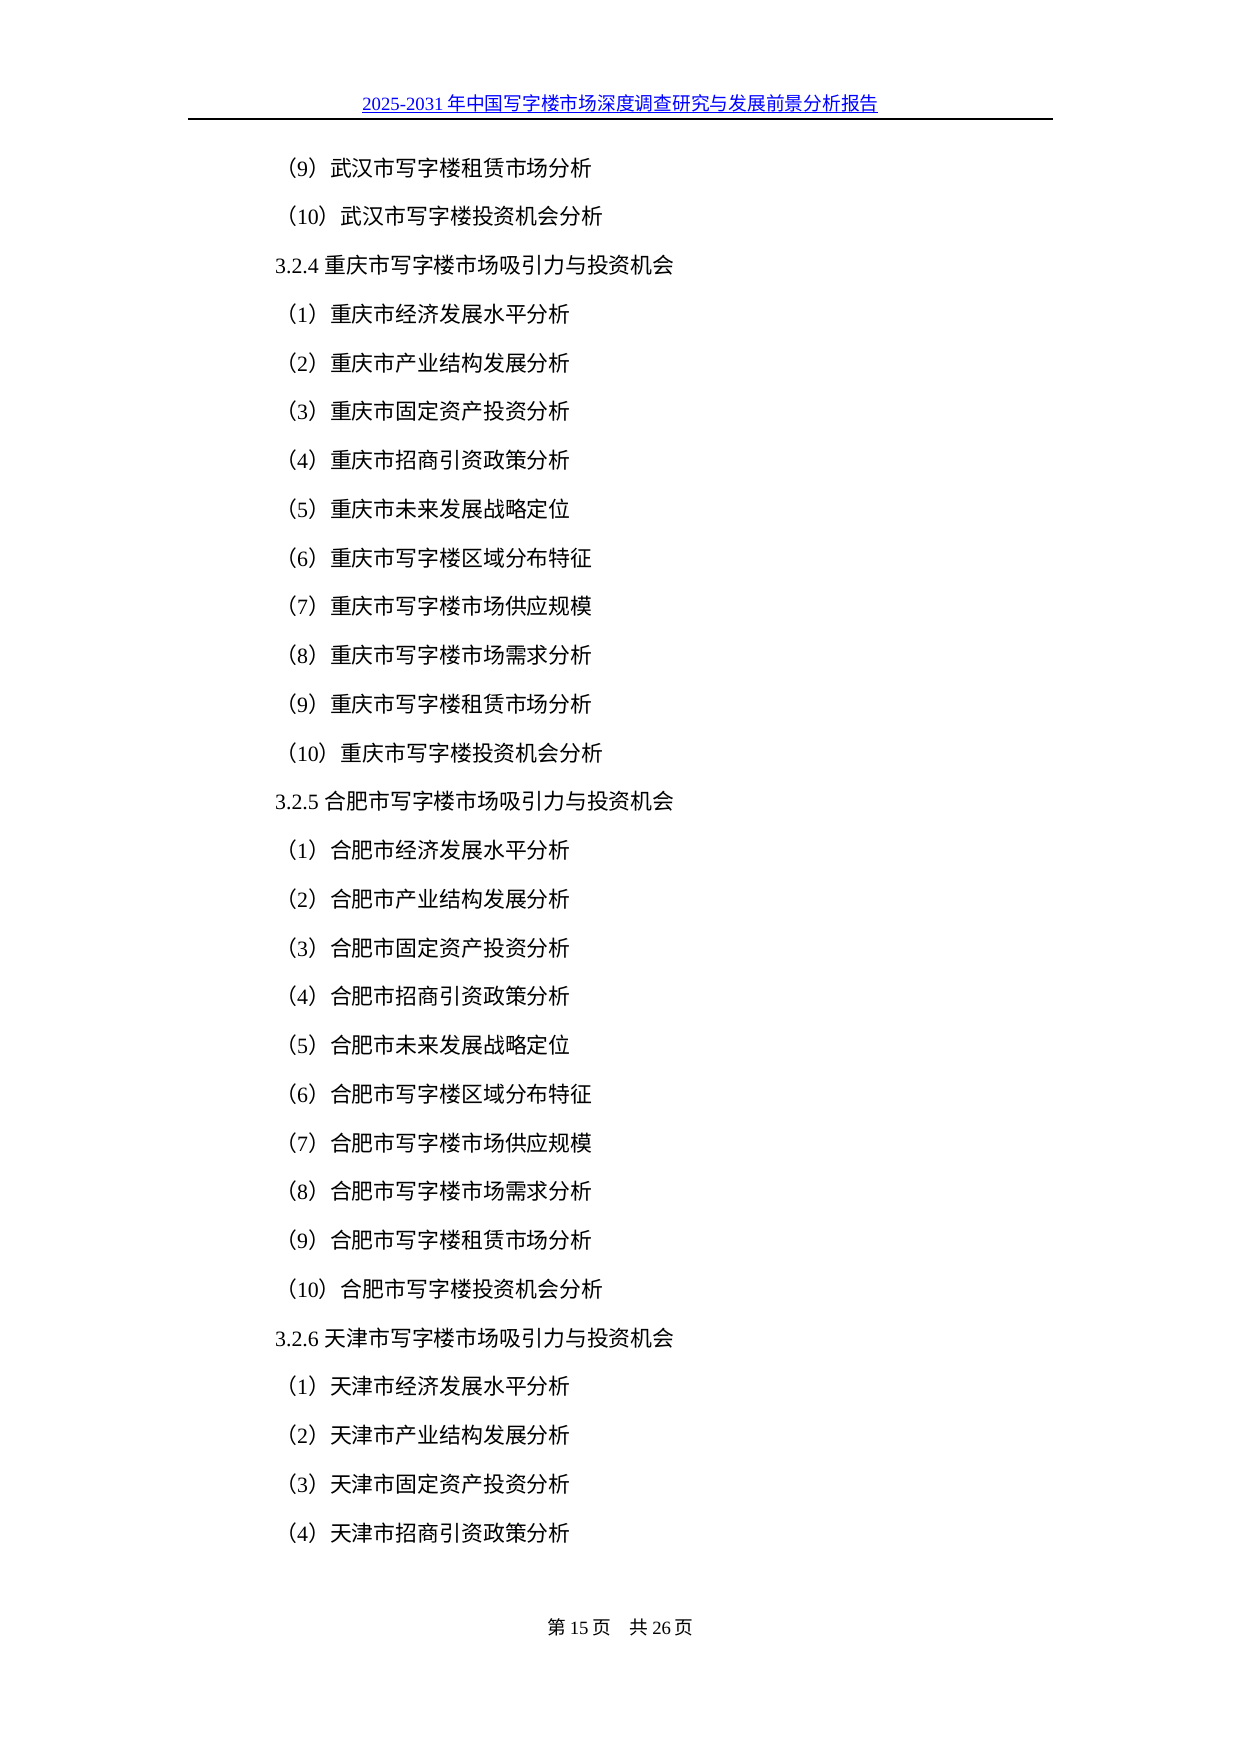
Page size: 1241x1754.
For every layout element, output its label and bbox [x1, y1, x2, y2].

text [187, 150, 1053, 1548]
